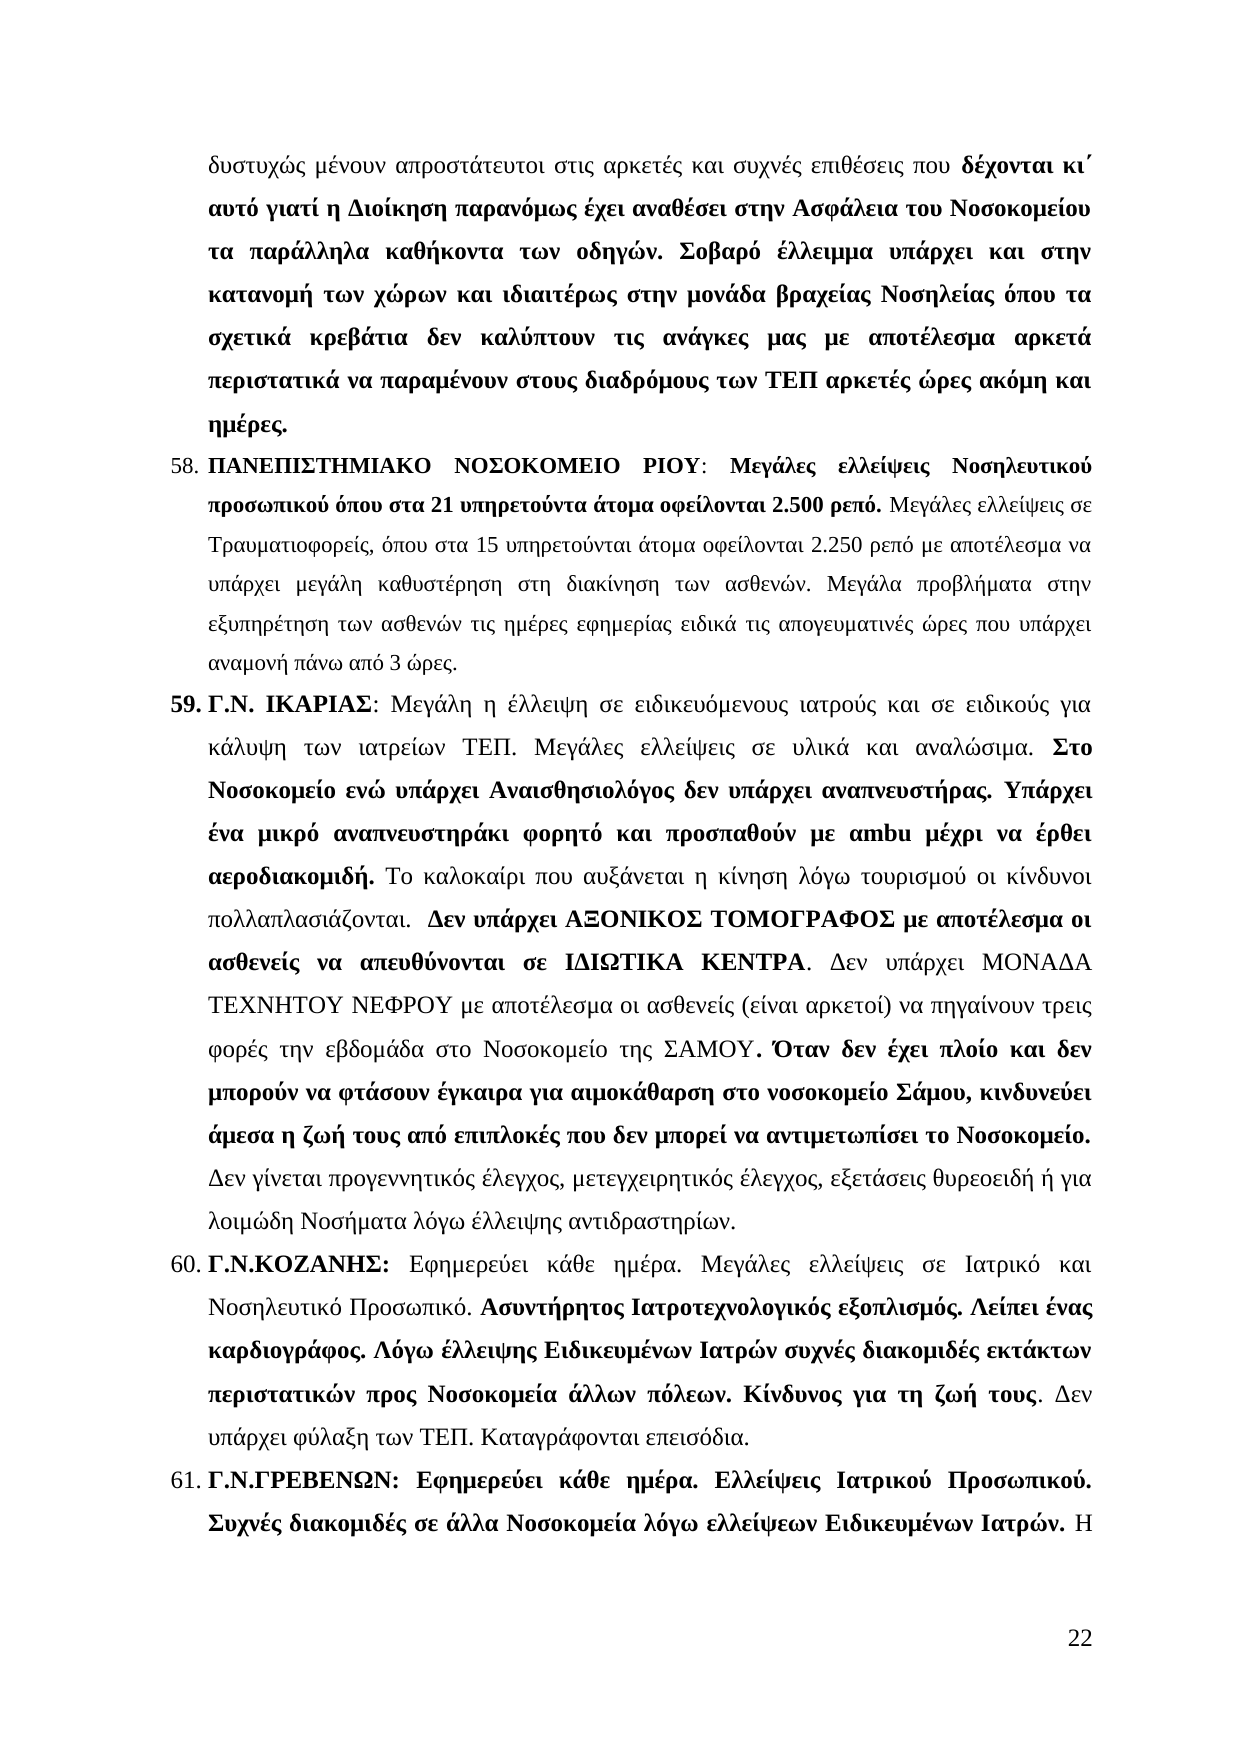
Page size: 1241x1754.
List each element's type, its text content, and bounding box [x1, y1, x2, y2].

list Γ.Ν. ΙΚΑΡΙΑΣ: Μεγάλη η έλλειψη σε ειδικευόμενους ιατρούς και σε ειδικούς για κάλυψη των ιατρείων ΤΕΠ. Μεγάλες ελλείψεις σε υλικά και αναλώσιμα. Στο Νοσοκομείο ενώ υπάρχει Αναισθησιολόγος δεν υπάρχει αναπνευστήρας. Υπάρχει ένα μικρό αναπνευστηράκι φορητό και προσπαθούν με αmbu μέχρι να έρθει αεροδιακομιδή. Το καλοκαίρι που αυξάνεται η κίνηση λόγω τουρισμού οι κίνδυνοι πολλαπλασιάζονται. Δεν υπάρχει ΑΞΟΝΙΚΟΣ ΤΟΜΟΓΡΑΦΟΣ με αποτέλεσμα οι ασθενείς να απευθύνονται σε ΙΔΙΩΤΙΚΑ ΚΕΝΤΡΑ. Δεν υπάρχει ΜΟΝΑΔΑ ΤΕΧΝΗΤΟΥ ΝΕΦΡΟΥ με αποτέλεσμα οι ασθενείς (είναι αρκετοί) να πηγαίνουν τρεις φορές την εβδομάδα στο Νοσοκομείο της ΣΑΜΟΥ. Όταν δεν έχει πλοίο και δεν μπορούν να φτάσουν έγκαιρα για αιμοκάθαρση στο νοσοκομείο Σάμου, κινδυνεύει άμεσα η ζωή τους από επιπλοκές που δεν μπορεί να αντιμετωπίσει το Νοσοκομείο. Δεν γίνεται προγεννητικός έλεγχος, μετεγχειρητικός έλεγχος, εξετάσεις θυρεοειδή ή για λοιμώδη Νοσήματα λόγω έλλειψης αντιδραστηρίων. [170, 689, 1092, 1235]
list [170, 150, 1092, 437]
list ΠΑΝΕΠΙΣΤΗΜΙΑΚΟ ΝΟΣΟΚΟΜΕΙΟ ΡΙΟΥ: Μεγάλες ελλείψεις Νοσηλευτικού προσωπικού όπου στα 21 υπηρετούντα άτομα οφείλονται 2.500 ρεπό. Μεγάλες ελλείψεις σε Τραυματιοφορείς, όπου στα 15 υπηρετούνται άτομα οφείλονται 2.250 ρεπό με αποτέλεσμα να υπάρχει μεγάλη καθυστέρηση στη διακίνηση των ασθενών. Μεγάλα προβλήματα στην εξυπηρέτηση των ασθενών τις ημέρες εφημερίας ειδικά τις απογευματινές ώρες που υπάρχει αναμονή πάνω από 3 ώρες. [170, 452, 1092, 676]
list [170, 1465, 1092, 1537]
list Γ.Ν.ΚΟΖΑΝΗΣ: Εφημερεύει κάθε ημέρα. Μεγάλες ελλείψεις σε Ιατρικό και Νοσηλευτικό Προσωπικό. Ασυντήρητος Ιατροτεχνολογικός εξοπλισμός. Λείπει ένας καρδιογράφος. Λόγω έλλειψης Ειδικευμένων Ιατρών συχνές διακομιδές εκτάκτων περιστατικών προς Νοσοκομεία άλλων πόλεων. Κίνδυνος για τη ζωή τους. Δεν υπάρχει φύλαξη των ΤΕΠ. Καταγράφονται επεισόδια. [170, 1249, 1092, 1451]
